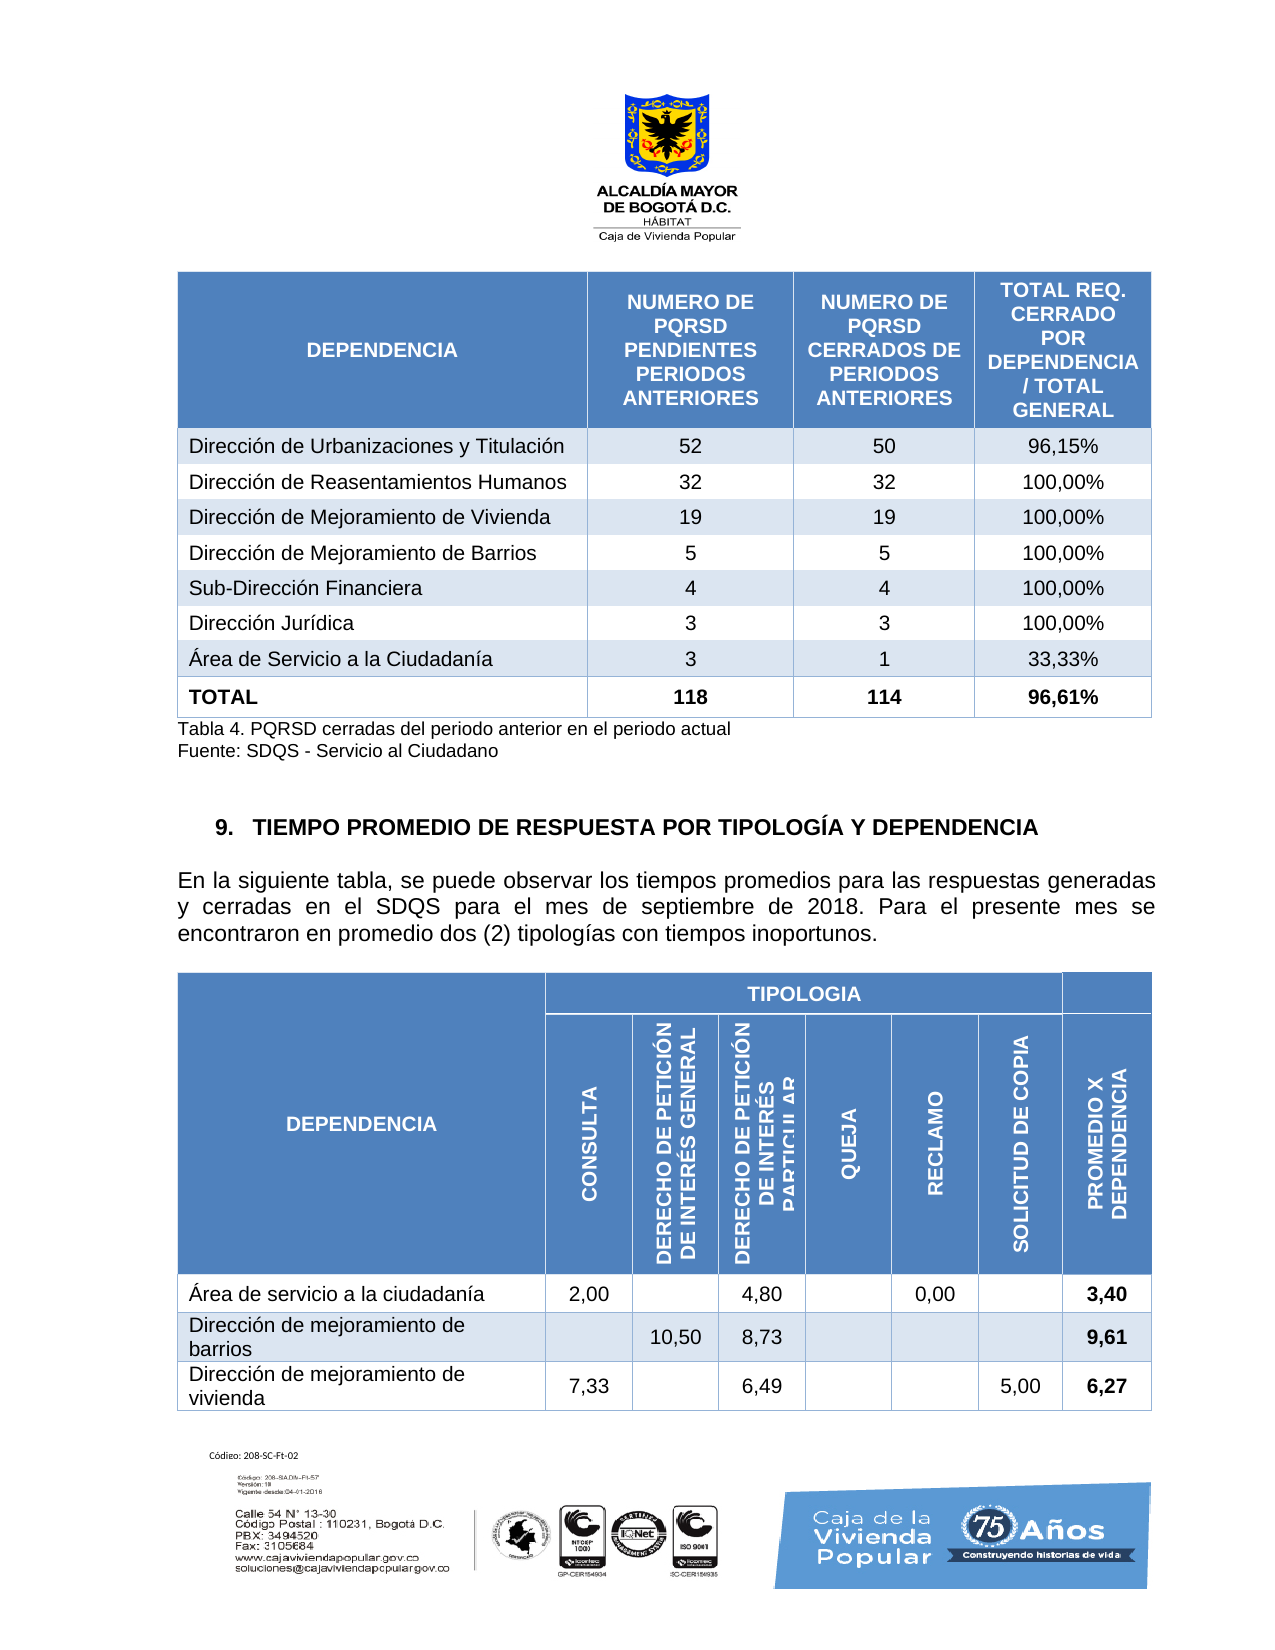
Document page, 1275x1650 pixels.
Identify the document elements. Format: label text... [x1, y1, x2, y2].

table_cell 5,00 [979, 1362, 1062, 1410]
table_cell 32 [588, 464, 793, 499]
table_cell Dirección Jurídica [178, 606, 587, 640]
table_cell 1 [794, 641, 974, 676]
table_cell [806, 1275, 891, 1312]
table_header TIPOLOGIA [546, 973, 1062, 1013]
table_cell 10,50 [633, 1313, 718, 1361]
table_cell 5 [588, 535, 793, 569]
table_cell 32 [794, 464, 974, 499]
table_cell 118 [588, 677, 793, 717]
table_cell 96,61% [975, 677, 1151, 717]
table_cell 100,00% [975, 571, 1151, 605]
table_cell 3 [588, 641, 793, 676]
table_cell 52 [588, 429, 793, 463]
table_cell [633, 1275, 718, 1312]
table_cell 100,00% [975, 464, 1151, 499]
table_cell [633, 1362, 718, 1410]
table_cell 3 [794, 606, 974, 640]
table_header [1063, 973, 1151, 1013]
table_cell DERECHO DE PETICIÓN DE INTERÉS GENERAL [633, 1015, 718, 1274]
table_header NUMERO DE PQRSD PENDIENTES PERIODOS ANTERIORES [588, 272, 793, 428]
table_cell 19 [794, 500, 974, 534]
table_cell 9,61 [1063, 1313, 1151, 1361]
table_cell 3,40 [1063, 1275, 1151, 1312]
table_header DEPENDENCIA [178, 272, 587, 428]
table_cell CONSULTA [546, 1015, 632, 1274]
table_cell QUEJA [806, 1015, 891, 1274]
text Tabla 4. PQRSD cerradas del periodo anterior en el periodo actual [177, 718, 1157, 740]
table_cell PROMEDIO X DEPENDENCIA [1063, 1015, 1151, 1274]
table_cell Dirección de mejoramiento de barrios [178, 1313, 545, 1361]
table_cell Dirección de Mejoramiento de Vivienda [178, 500, 587, 534]
picture [167, 1459, 1157, 1621]
table_cell Área de servicio a la ciudadanía [178, 1275, 545, 1312]
table_cell [806, 1362, 891, 1410]
table_cell 0,00 [892, 1275, 978, 1312]
table_cell 4 [588, 571, 793, 605]
table_cell [892, 1362, 978, 1410]
table_cell [546, 1313, 632, 1361]
table_cell Sub-Dirección Financiera [178, 571, 587, 605]
table_cell 3 [588, 606, 793, 640]
table_cell 100,00% [975, 500, 1151, 534]
table_cell 6,27 [1063, 1362, 1151, 1410]
table_cell [806, 1313, 891, 1361]
table_cell 114 [794, 677, 974, 717]
table_cell 2,00 [546, 1275, 632, 1312]
table_cell Área de Servicio a la Ciudadanía [178, 641, 587, 676]
table_cell Dirección de Reasentamientos Humanos [178, 464, 587, 499]
table_header DEPENDENCIA [178, 973, 545, 1274]
table_cell SOLICITUD DE COPIA [979, 1015, 1062, 1274]
table_cell 96,15% [975, 429, 1151, 463]
table_cell 100,00% [975, 606, 1151, 640]
table_cell 7,33 [546, 1362, 632, 1410]
picture [593, 94, 741, 242]
table_cell Dirección de Urbanizaciones y Titulación [178, 429, 587, 463]
table_header TOTAL REQ. CERRADO POR DEPENDENCIA / TOTAL GENERAL [975, 272, 1151, 428]
table_cell DERECHO DE PETICIÓN DE INTERÉS PARTICULAR [719, 1015, 805, 1274]
text Fuente: SDQS - Servicio al Ciudadano [177, 740, 1157, 761]
table_cell TOTAL [178, 677, 587, 717]
table_cell 100,00% [975, 535, 1151, 569]
list TIEMPO PROMEDIO DE RESPUESTA POR TIPOLOGÍA Y DEPENDENCIA [215, 814, 1157, 840]
table_cell 50 [794, 429, 974, 463]
table_cell [892, 1313, 978, 1361]
table_cell Dirección de mejoramiento de vivienda [178, 1362, 545, 1410]
table_cell RECLAMO [892, 1015, 978, 1274]
table_cell [979, 1313, 1062, 1361]
table_cell [979, 1275, 1062, 1312]
table_cell 4 [794, 571, 974, 605]
table_cell 5 [794, 535, 974, 569]
text En la siguiente tabla, se puede observar los tiempos promedios para las respuestas generadas y cerradas en el SDQS para el mes de septiembre de 2018. Para el presente mes se encontraron en promedio dos (2) tipologías con tiempos inoportunos. [177, 867, 1157, 946]
table_cell 8,73 [719, 1313, 805, 1361]
table_cell 6,49 [719, 1362, 805, 1410]
table_header NUMERO DE PQRSD CERRADOS DE PERIODOS ANTERIORES [794, 272, 974, 428]
table_cell 33,33% [975, 641, 1151, 676]
table_cell 4,80 [719, 1275, 805, 1312]
table_cell 19 [588, 500, 793, 534]
table_cell Dirección de Mejoramiento de Barrios [178, 535, 587, 569]
